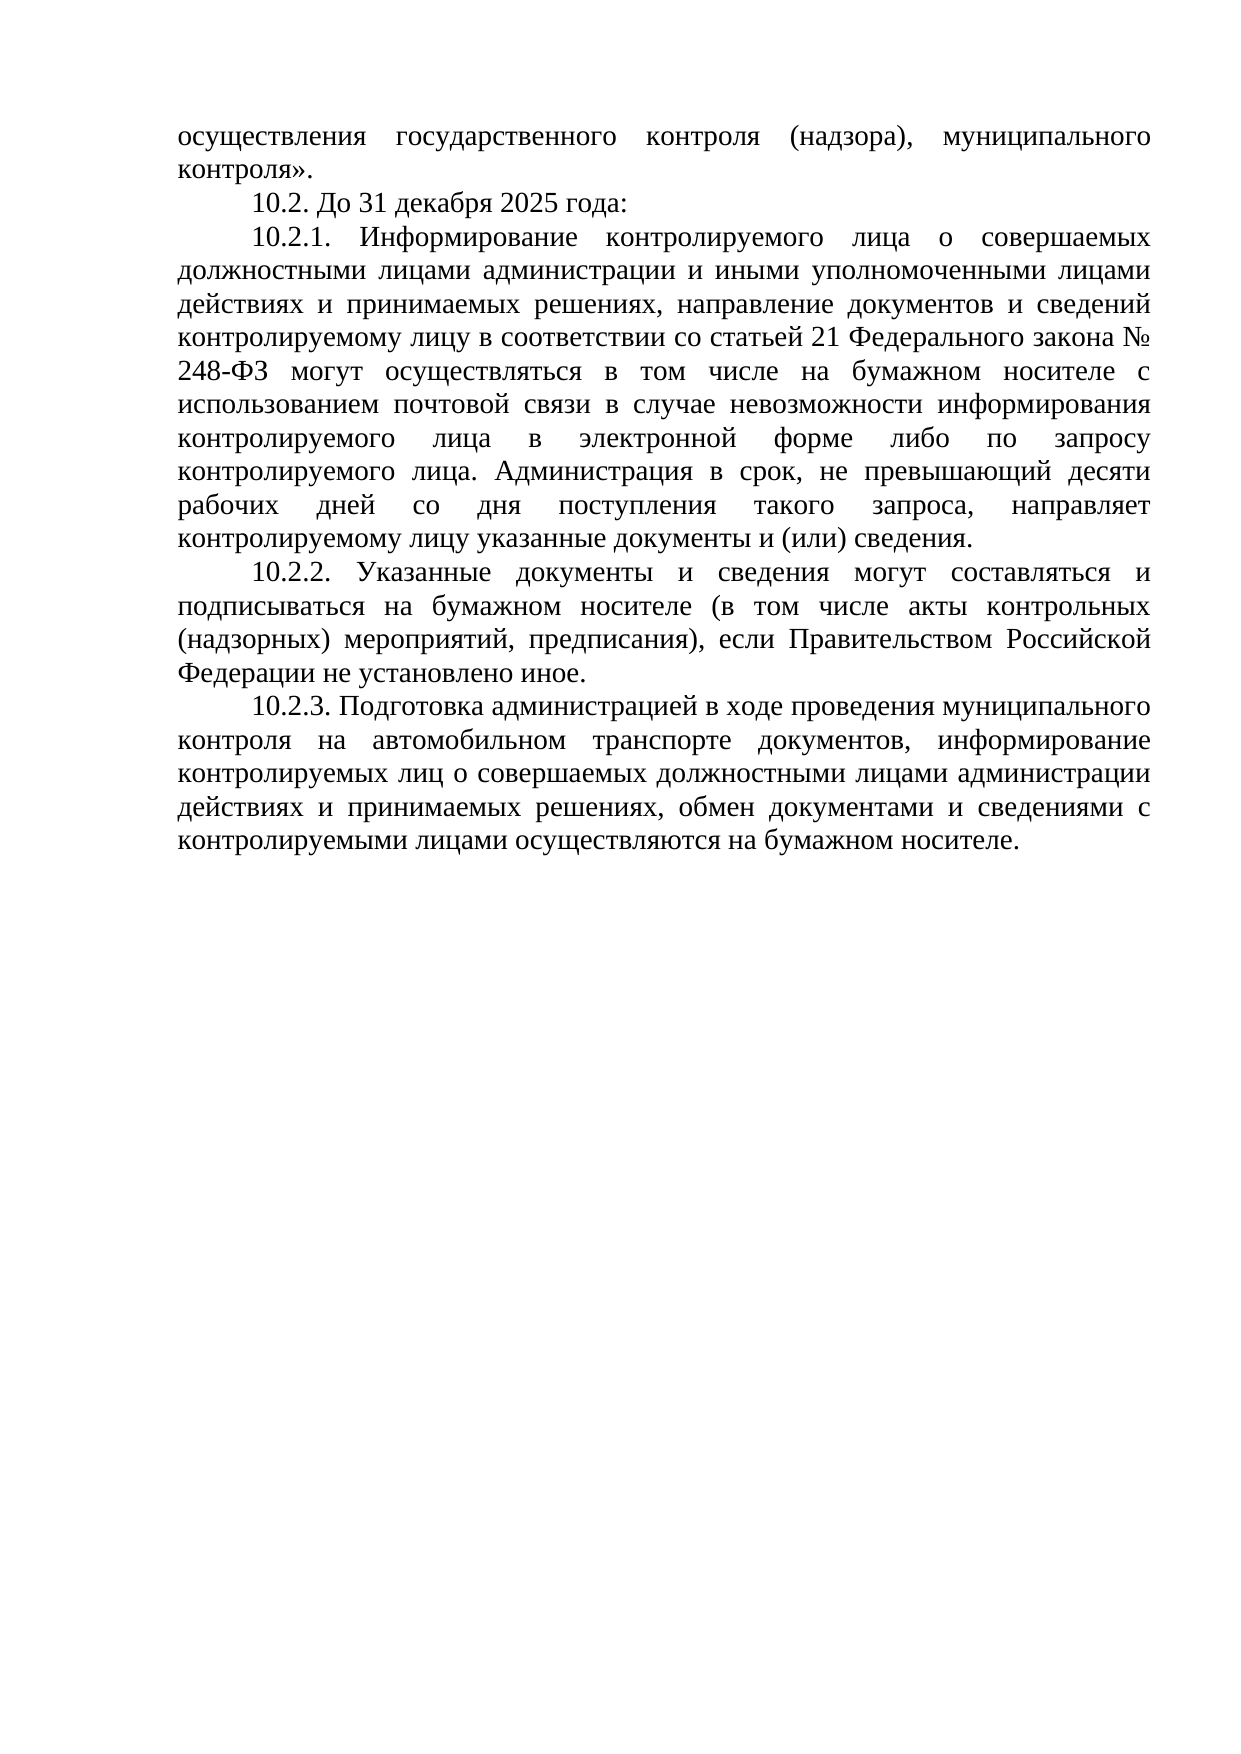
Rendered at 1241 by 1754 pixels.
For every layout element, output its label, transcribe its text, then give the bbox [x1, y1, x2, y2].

text 10.2.3. Подготовка администрацией в ходе проведения муниципального контроля на автомобильном транспорте документов, информирование контролируемых лиц о совершаемых должностными лицами администрации действиях и принимаемых решениях, обмен документами и сведениями с контролируемыми лицами осуществляются на бумажном носителе. [177, 688, 1152, 856]
text 10.2.1. Информирование контролируемого лица о совершаемых должностными лицами администрации и иными уполномоченными лицами действиях и принимаемых решениях, направление документов и сведений контролируемому лицу в соответствии со статьей 21 Федерального закона № 248-ФЗ могут осуществляться в том числе на бумажном носителе с использованием почтовой связи в случае невозможности информирования контролируемого лица в электронной форме либо по запросу контролируемого лица. Администрация в срок, не превышающий десяти рабочих дней со дня поступления такого запроса, направляет контролируемому лицу указанные документы и (или) сведения. [177, 219, 1152, 554]
text 10.2. До 31 декабря 2025 года: [177, 185, 1152, 219]
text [177, 118, 1152, 185]
text 10.2.2. Указанные документы и сведения могут составляться и подписываться на бумажном носителе (в том числе акты контрольных (надзорных) мероприятий, предписания), если Правительством Российской Федерации не установлено иное. [177, 554, 1152, 688]
